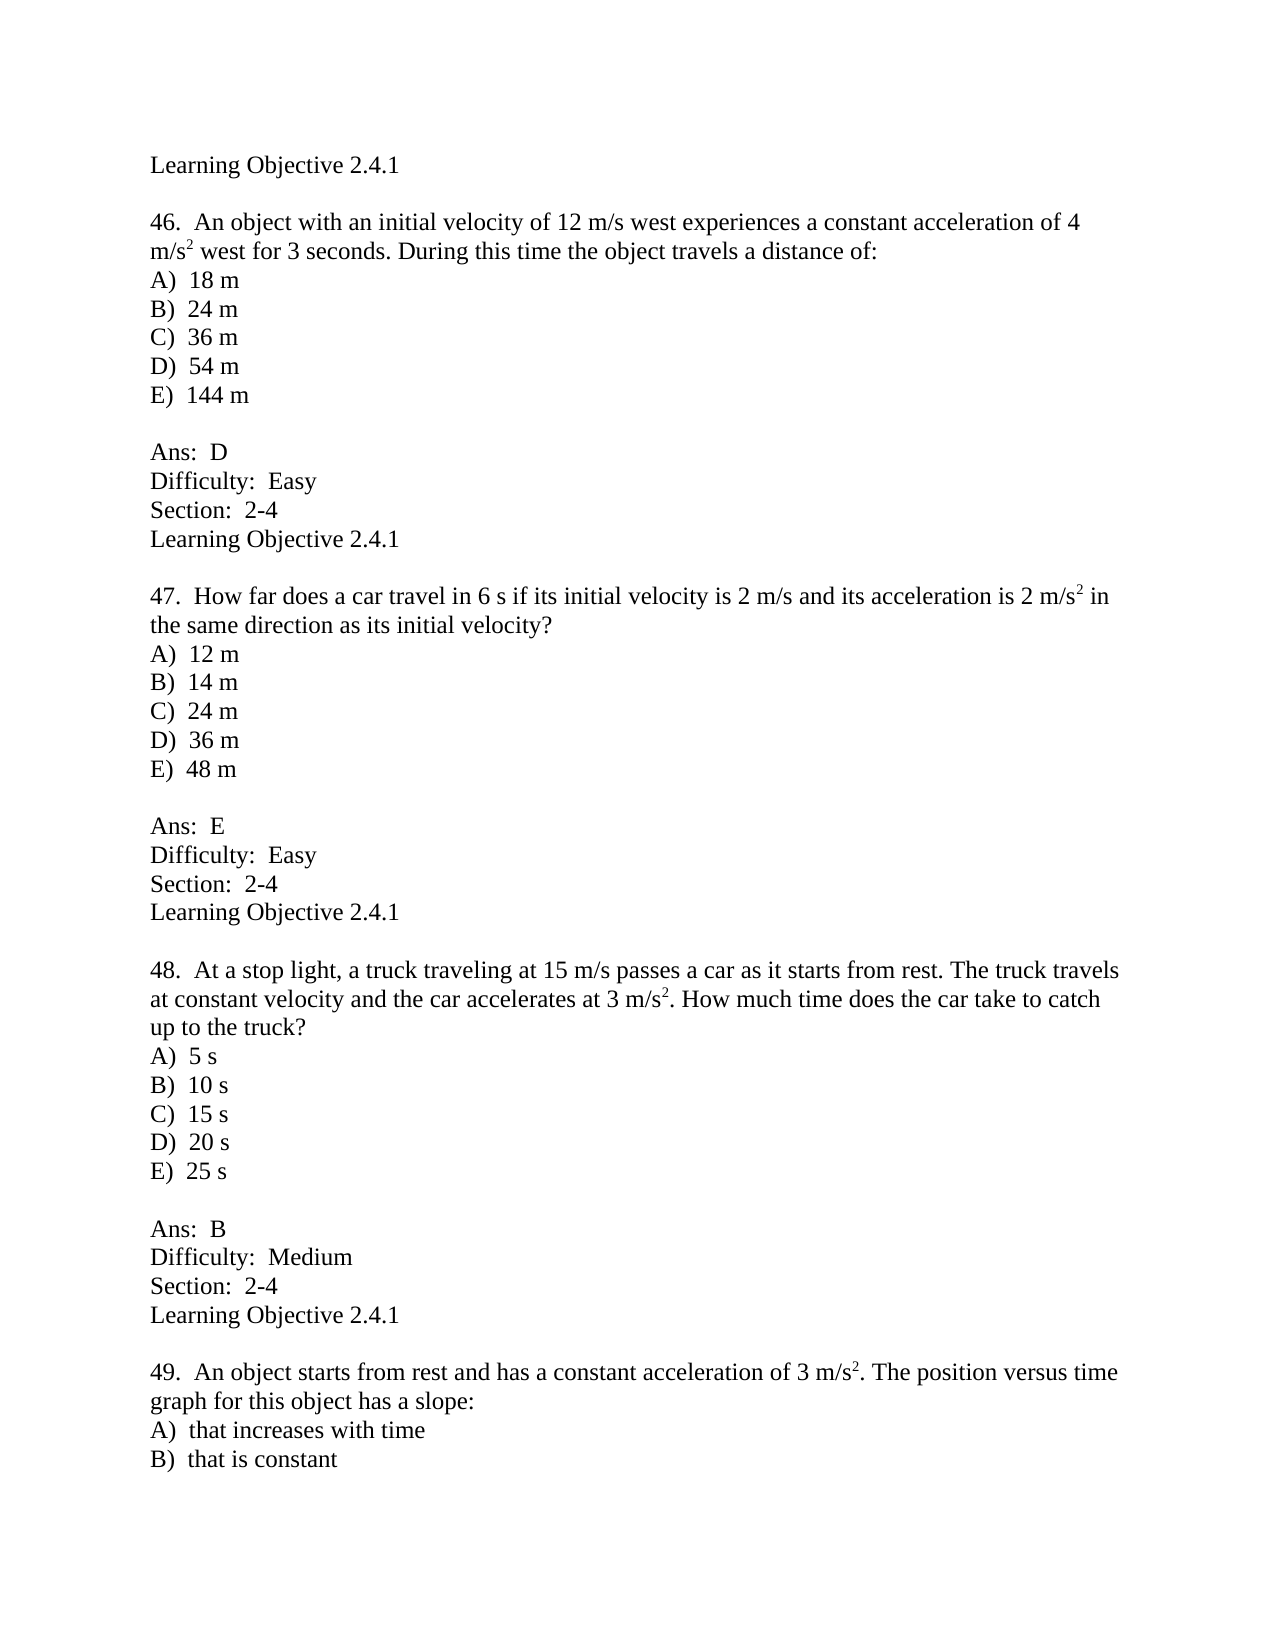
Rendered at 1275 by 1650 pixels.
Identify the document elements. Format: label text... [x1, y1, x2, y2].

text D) 36 m [150, 725, 1125, 754]
text A) 5 s [150, 1041, 1125, 1070]
text B) 14 m [150, 667, 1125, 696]
text D) 20 s [150, 1127, 1125, 1156]
text 46. An object with an initial velocity of 12 m/s west experiences a constant acceleration of 4 m/s2 west for 3 seconds. During this time the object travels a distance of: [150, 207, 1125, 265]
text B) 10 s [150, 1070, 1125, 1099]
text Difficulty: Easy [150, 466, 1125, 495]
text Ans: D [150, 437, 1125, 466]
text Learning Objective 2.4.1 [150, 150, 1125, 179]
text 49. An object starts from rest and has a constant acceleration of 3 m/s2. The position versus time graph for this object has a slope: [150, 1357, 1125, 1415]
text Learning Objective 2.4.1 [150, 897, 1125, 926]
text E) 25 s [150, 1156, 1125, 1185]
text A) 12 m [150, 639, 1125, 667]
text Difficulty: Medium [150, 1242, 1125, 1271]
text A) that increases with time [150, 1415, 1125, 1444]
text E) 48 m [150, 754, 1125, 782]
text Section: 2-4 [150, 869, 1125, 897]
text Difficulty: Easy [150, 840, 1125, 869]
text Learning Objective 2.4.1 [150, 1300, 1125, 1329]
text Learning Objective 2.4.1 [150, 524, 1125, 552]
text C) 15 s [150, 1099, 1125, 1127]
text C) 24 m [150, 696, 1125, 725]
text A) 18 m [150, 265, 1125, 294]
text Section: 2-4 [150, 1271, 1125, 1300]
text Ans: B [150, 1214, 1125, 1242]
text Section: 2-4 [150, 495, 1125, 524]
text Ans: E [150, 811, 1125, 840]
text 47. How far does a car travel in 6 s if its initial velocity is 2 m/s and its acceleration is 2 m/s2 in the same direction as its initial velocity? [150, 581, 1125, 639]
text D) 54 m [150, 351, 1125, 380]
text B) that is constant [150, 1444, 1125, 1472]
text E) 144 m [150, 380, 1125, 409]
text 48. At a stop light, a truck traveling at 15 m/s passes a car as it starts from rest. The truck travels at constant velocity and the car accelerates at 3 m/s2. How much time does the car take to catch up to the truck? [150, 955, 1125, 1041]
text B) 24 m [150, 294, 1125, 322]
text C) 36 m [150, 322, 1125, 351]
